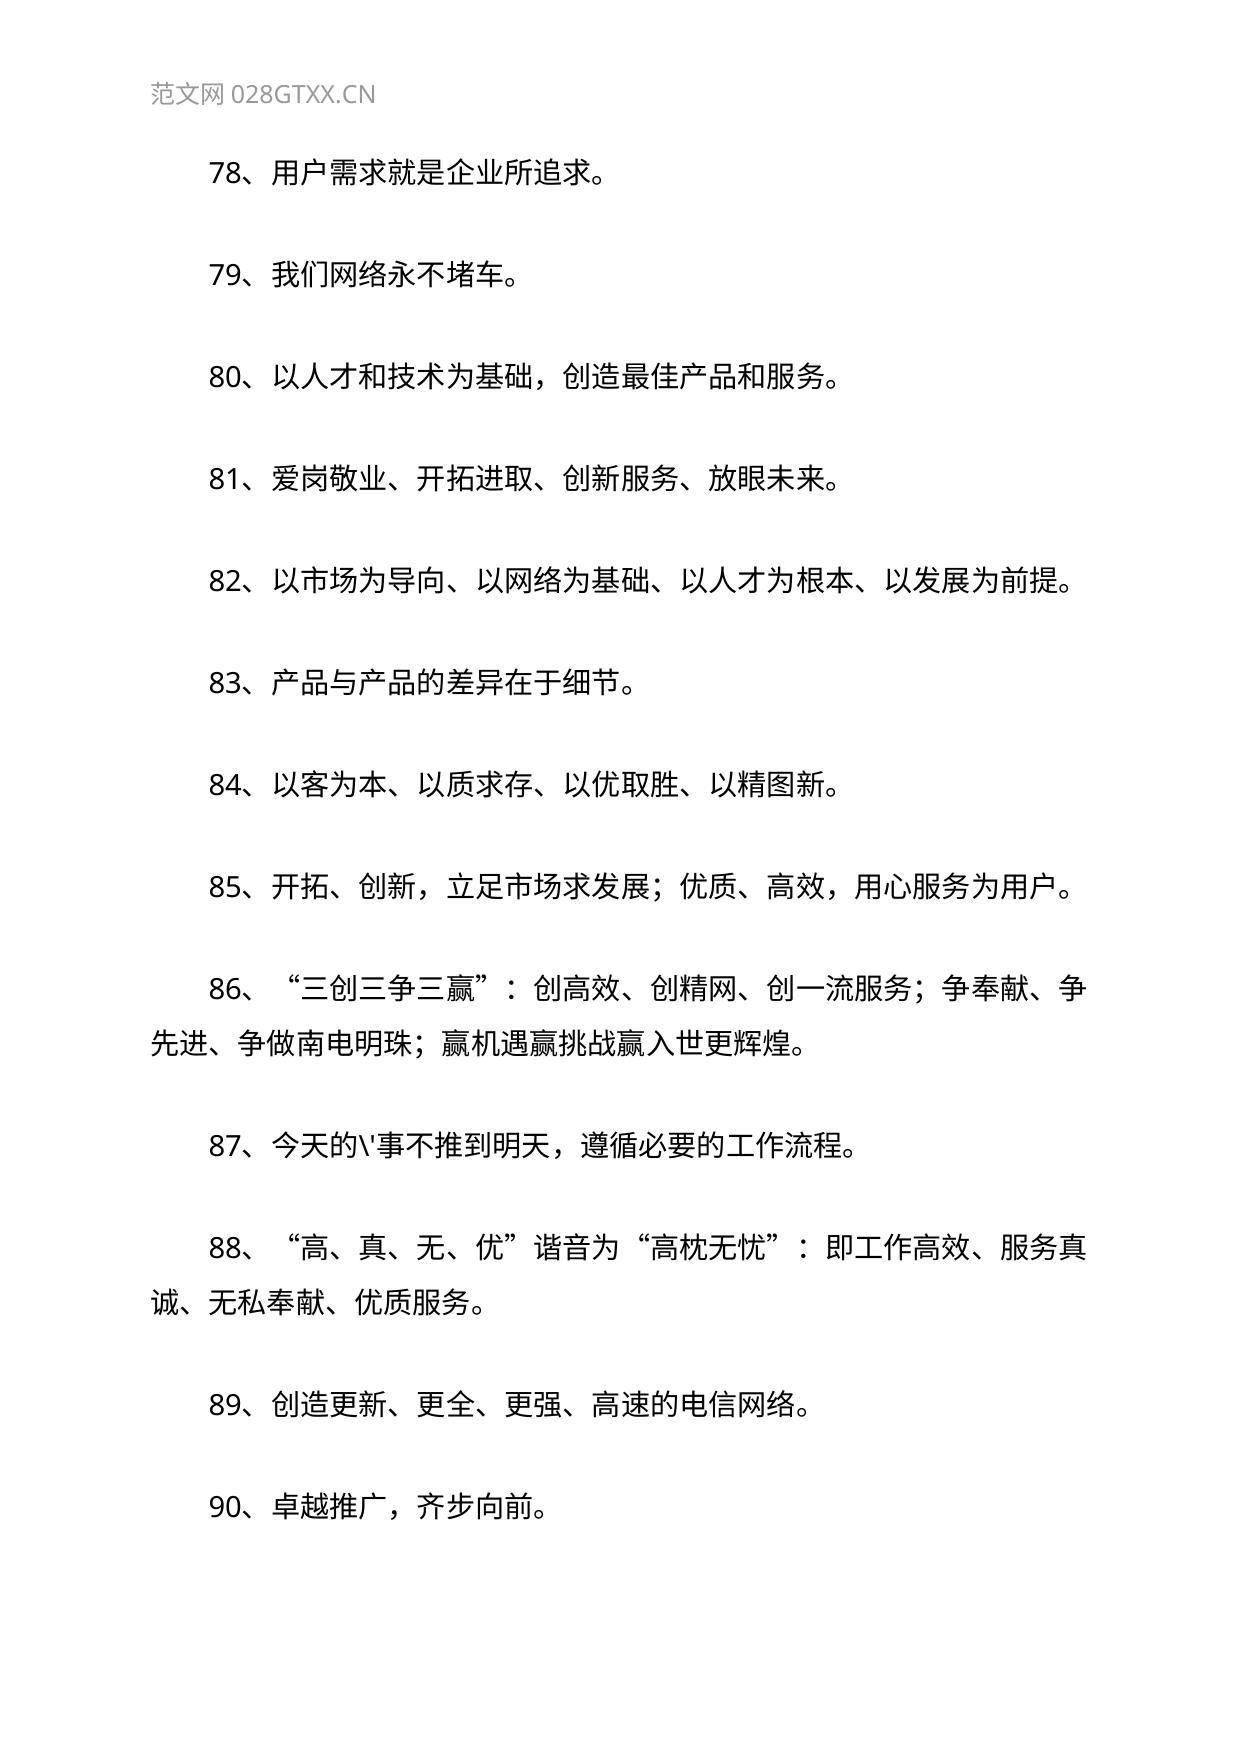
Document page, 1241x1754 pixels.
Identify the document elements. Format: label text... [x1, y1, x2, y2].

text 79、我们网络永不堵车。 [150, 252, 1090, 294]
text 80、以人才和技术为基础，创造最佳产品和服务。 [150, 354, 1090, 396]
text 85、开拓、创新，立足市场求发展；优质、高效，用心服务为用户。 [150, 864, 1090, 906]
text 87、今天的\'事不推到明天，遵循必要的工作流程。 [150, 1123, 1090, 1165]
text 86、“三创三争三赢”：创高效、创精网、创一流服务；争奉献、争先进、争做南电明珠；赢机遇赢挑战赢入世更辉煌。 [150, 966, 1090, 1063]
text 88、“高、真、无、优”谐音为“高枕无忧”：即工作高效、服务真诚、无私奉献、优质服务。 [150, 1224, 1090, 1322]
text 90、卓越推广，齐步向前。 [150, 1483, 1090, 1526]
text 84、以客为本、以质求存、以优取胜、以精图新。 [150, 762, 1090, 804]
text 81、爱岗敬业、开拓进取、创新服务、放眼未来。 [150, 456, 1090, 498]
text 83、产品与产品的差异在于细节。 [150, 660, 1090, 702]
text 89、创造更新、更全、更强、高速的电信网络。 [150, 1381, 1090, 1424]
text 78、用户需求就是企业所追求。 [150, 150, 1090, 192]
text 82、以市场为导向、以网络为基础、以人才为根本、以发展为前提。 [150, 558, 1090, 600]
